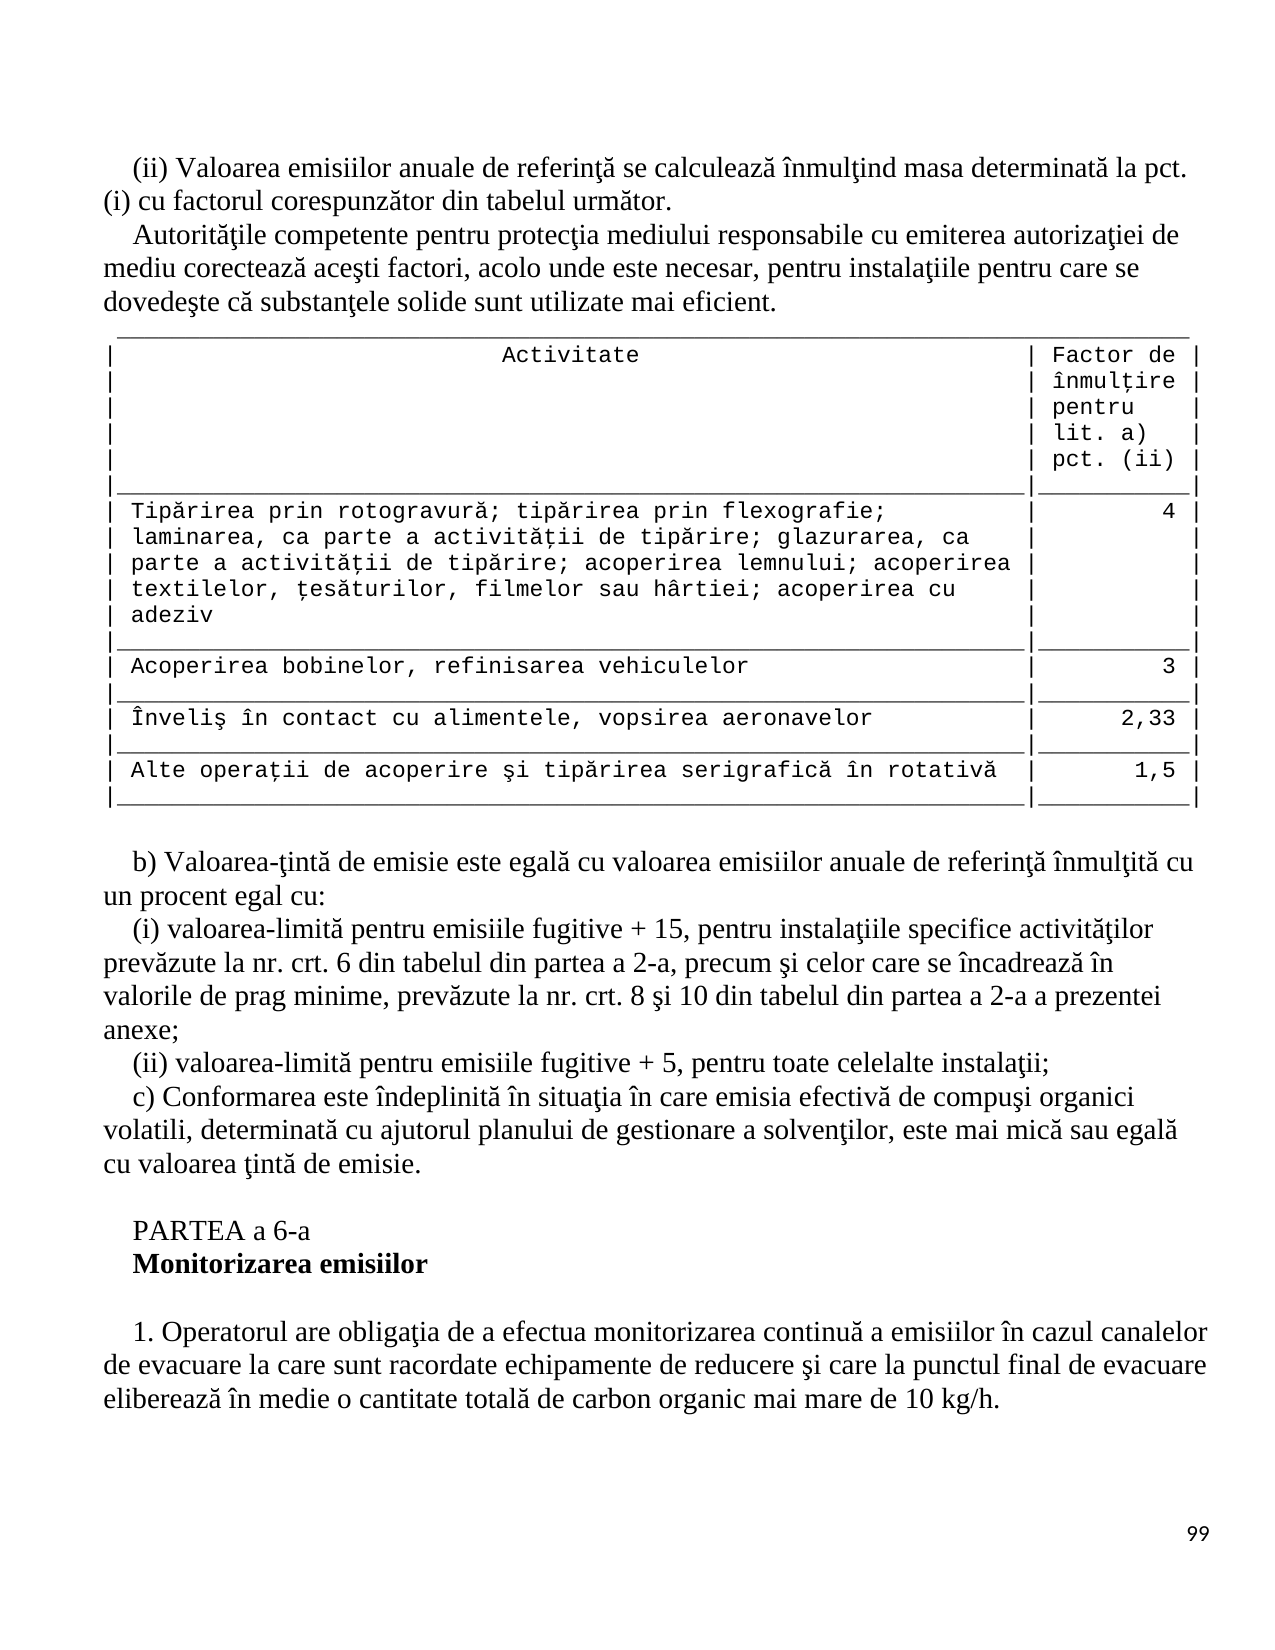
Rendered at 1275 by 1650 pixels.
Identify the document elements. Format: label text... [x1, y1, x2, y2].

text | parte a activităţii de tipărire; acoperirea lemnului; acoperirea | | [103, 551, 1209, 577]
text Autorităţile competente pentru protecţia mediului responsabile cu emiterea autorizaţiei de mediu corectează aceşti factori, acolo unde este necesar, pentru instalaţiile pentru care se dovedeşte că substanţele solide sunt utilizate mai eficient. [103, 217, 1209, 318]
text | Acoperirea bobinelor, refinisarea vehiculelor | 3 | [103, 655, 1209, 681]
text Monitorizarea emisiilor [103, 1247, 1209, 1280]
text b) Valoarea-ţintă de emisie este egală cu valoarea emisiilor anuale de referinţă înmulţită cu un procent egal cu: [103, 844, 1209, 911]
text | Tipărirea prin rotogravură; tipărirea prin flexografie; | 4 | [103, 499, 1209, 525]
text | | înmulţire | [103, 369, 1209, 396]
text | laminarea, ca parte a activităţii de tipărire; glazurarea, ca | | [103, 525, 1209, 551]
text | Activitate | Factor de | [103, 344, 1209, 369]
text | Alte operaţii de acoperire şi tipărirea serigrafică în rotativă | 1,5 | [103, 759, 1209, 784]
text | | pentru | [103, 396, 1209, 421]
text | | pct. (ii) | [103, 447, 1209, 473]
text ______________________________________________________________________________ [103, 318, 1209, 344]
text | textilelor, ţesăturilor, filmelor sau hârtiei; acoperirea cu | | [103, 577, 1209, 603]
text |__________________________________________________________________|___________| [103, 473, 1209, 499]
text c) Conformarea este îndeplinită în situaţia în care emisia efectivă de compuşi organici volatili, determinată cu ajutorul planului de gestionare a solvenţilor, este mai mică sau egală cu valoarea ţintă de emisie. [103, 1079, 1209, 1179]
text |__________________________________________________________________|___________| [103, 784, 1209, 811]
text 1. Operatorul are obligaţia de a efectua monitorizarea continuă a emisiilor în cazul canalelor de evacuare la care sunt racordate echipamente de reducere şi care la punctul final de evacuare eliberează în medie o cantitate totală de carbon organic mai mare de 10 kg/h. [103, 1314, 1209, 1414]
text (ii) valoarea-limită pentru emisiile fugitive + 5, pentru toate celelalte instalaţii; [103, 1045, 1209, 1079]
text (i) valoarea-limită pentru emisiile fugitive + 15, pentru instalaţiile specifice activităţilor prevăzute la nr. crt. 6 din tabelul din partea a 2-a, precum şi celor care se încadrează în valorile de prag minime, prevăzute la nr. crt. 8 şi 10 din tabelul din partea a 2-a a prezentei anexe; [103, 911, 1209, 1045]
text (ii) Valoarea emisiilor anuale de referinţă se calculează înmulţind masa determinată la pct. (i) cu factorul corespunzător din tabelul următor. [103, 150, 1209, 217]
text | Înveliş în contact cu alimentele, vopsirea aeronavelor | 2,33 | [103, 707, 1209, 733]
text PARTEA a 6-a [103, 1213, 1209, 1247]
text |__________________________________________________________________|___________| [103, 733, 1209, 759]
text |__________________________________________________________________|___________| [103, 681, 1209, 707]
text | | lit. a) | [103, 421, 1209, 447]
text |__________________________________________________________________|___________| [103, 629, 1209, 655]
text | adeziv | | [103, 603, 1209, 629]
